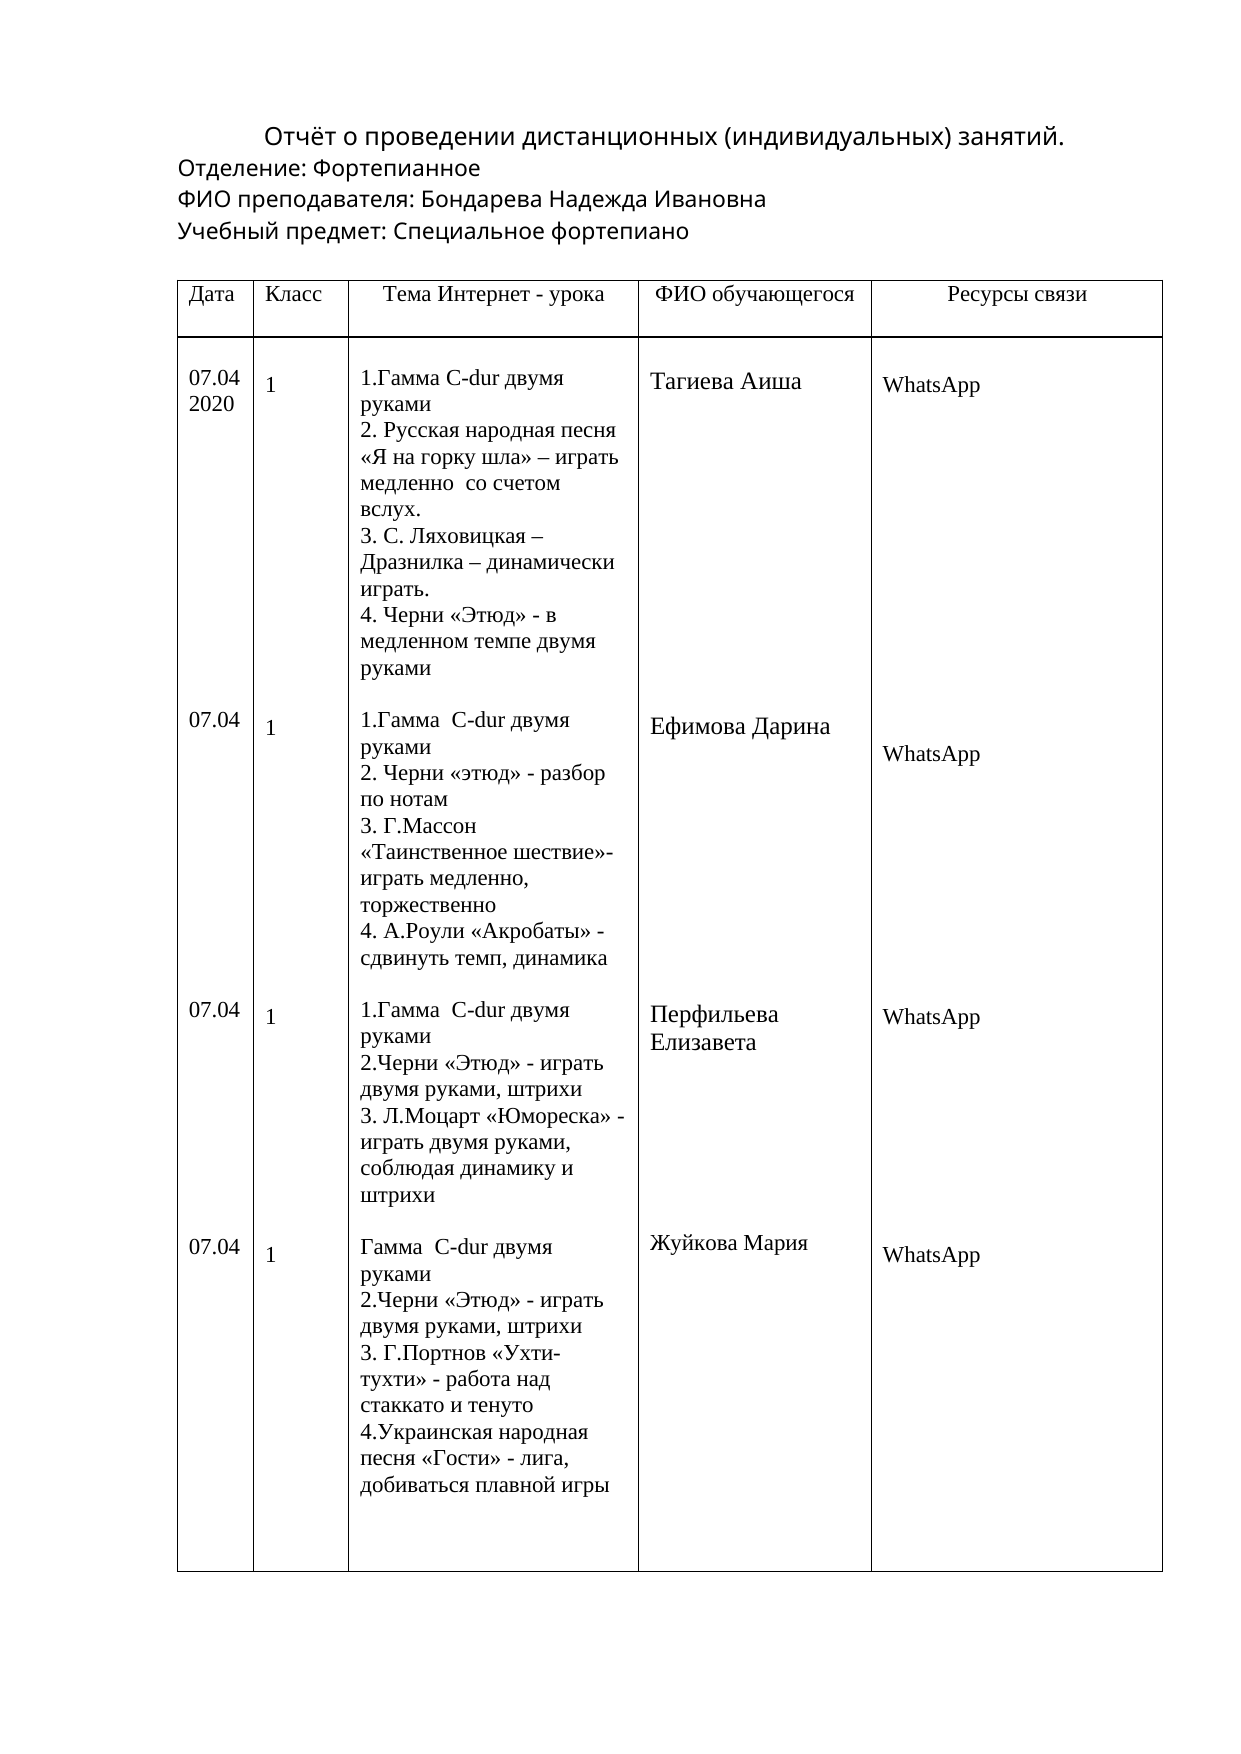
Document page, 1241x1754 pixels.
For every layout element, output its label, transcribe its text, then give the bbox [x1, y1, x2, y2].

table_cell WhatsApp WhatsApp WhatsApp WhatsApp [872, 338, 1162, 1571]
table_header ФИО обучающегося [639, 281, 871, 336]
text Учебный предмет: Специальное фортепиано [177, 215, 1152, 246]
table_header Класс [254, 281, 348, 336]
table_cell 1 1 1 1 [254, 338, 348, 1571]
table_header Ресурсы связи [872, 281, 1162, 336]
text Отделение: Фортепианное [177, 152, 1152, 183]
text ФИО преподавателя: Бондарева Надежда Ивановна [177, 183, 1152, 215]
table_cell 1.Гамма C-dur двумя руками 2. Русская народная песня «Я на горку шла» – играть медленно со счетом вслух. 3. С. Ляховицкая – Дразнилка – динамически играть. 4. Черни «Этюд» - в медленном темпе двумя руками 1.Гамма C-dur двумя руками 2. Черни «этюд» - разбор по нотам 3. Г.Массон «Таинственное шествие»- играть медленно, торжественно 4. А.Роули «Акробаты» - сдвинуть темп, динамика 1.Гамма C-dur двумя руками 2.Черни «Этюд» - играть двумя руками, штрихи 3. Л.Моцарт «Юмореска» - играть двумя руками, соблюдая динамику и штрихи Гамма C-dur двумя руками 2.Черни «Этюд» - играть двумя руками, штрихи 3. Г.Портнов «Ухти-тухти» - работа над стаккато и тенуто 4.Украинская народная песня «Гости» - лига, добиваться плавной игры [349, 338, 638, 1571]
table_header Тема Интернет - урока [349, 281, 638, 336]
text Отчёт о проведении дистанционных (индивидуальных) занятий. [177, 118, 1152, 152]
table_cell Тагиева Аиша Ефимова Дарина Перфильева Елизавета Жуйкова Мария [639, 338, 871, 1571]
table_header Дата [178, 281, 253, 336]
table_cell 07.042020 07.04 07.04 07.04 [178, 338, 253, 1571]
